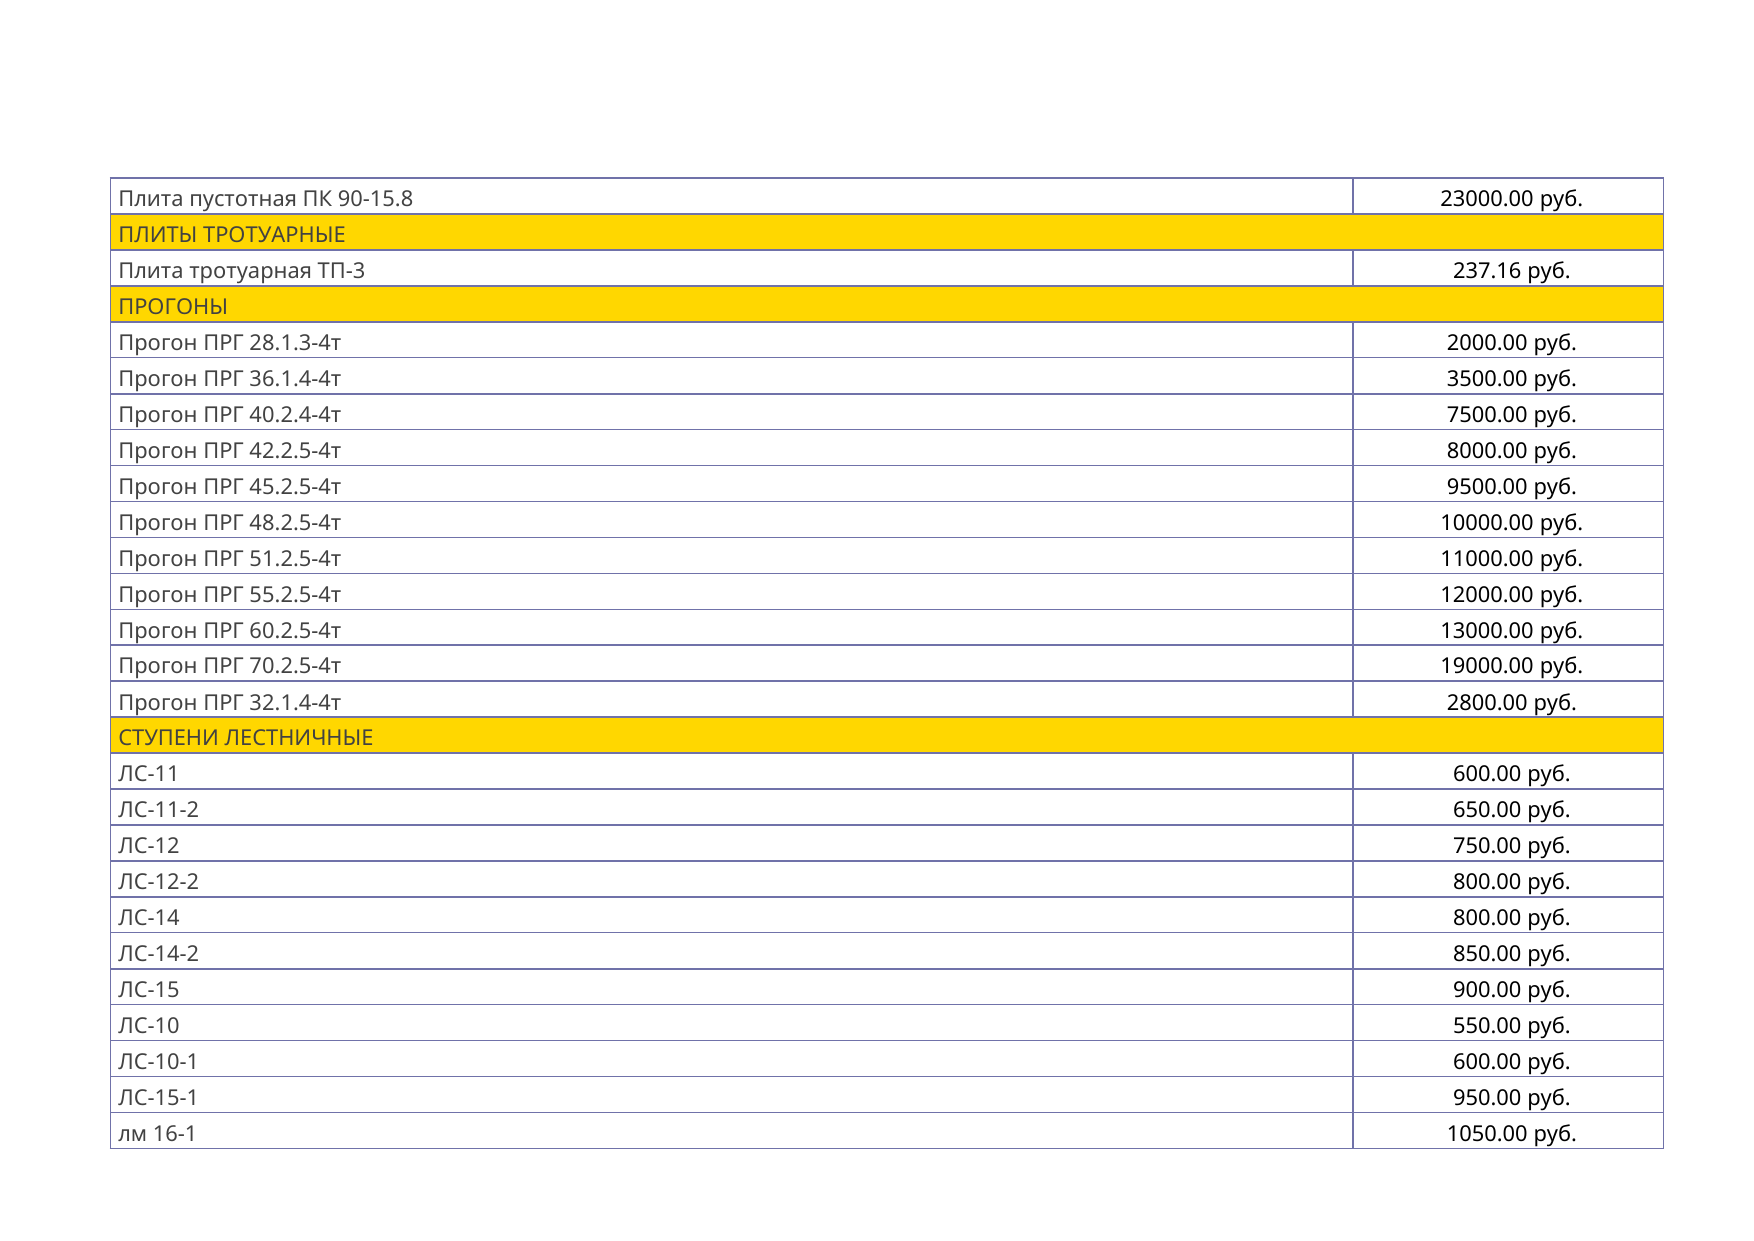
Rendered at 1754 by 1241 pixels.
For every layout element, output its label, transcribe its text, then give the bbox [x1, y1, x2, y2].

table_cell Прогон ПРГ 60.2.5-4т [111, 610, 1352, 644]
table_cell ПРОГОНЫ [111, 287, 1663, 321]
table_cell ЛС-15 [111, 970, 1352, 1004]
table_cell Прогон ПРГ 70.2.5-4т [111, 646, 1352, 680]
table_cell 750.00 руб. [1354, 826, 1663, 860]
table_cell 8000.00 руб. [1354, 430, 1663, 465]
table_cell СТУПЕНИ ЛЕСТНИЧНЫЕ [111, 718, 1663, 752]
table_cell Прогон ПРГ 45.2.5-4т [111, 466, 1352, 501]
table_cell Прогон ПРГ 51.2.5-4т [111, 538, 1352, 572]
table_cell 2800.00 руб. [1354, 682, 1663, 716]
table_cell 237.16 руб. [1354, 251, 1663, 285]
table_cell Плита тротуарная ТП-3 [111, 251, 1352, 285]
table_cell ЛС-14-2 [111, 933, 1352, 968]
table_cell ЛС-12 [111, 826, 1352, 860]
table_cell Прогон ПРГ 40.2.4-4т [111, 395, 1352, 429]
table_cell 800.00 руб. [1354, 898, 1663, 932]
table_cell ЛС-11-2 [111, 790, 1352, 824]
table_cell ЛС-15-1 [111, 1077, 1352, 1112]
table_cell 9500.00 руб. [1354, 466, 1663, 501]
table_cell 19000.00 руб. [1354, 646, 1663, 680]
table_cell ЛС-11 [111, 754, 1352, 788]
table_cell Прогон ПРГ 28.1.3-4т [111, 323, 1352, 357]
table_cell 900.00 руб. [1354, 970, 1663, 1004]
table_cell ПЛИТЫ ТРОТУАРНЫЕ [111, 215, 1663, 249]
table_cell ЛС-14 [111, 898, 1352, 932]
table_cell Прогон ПРГ 36.1.4-4т [111, 358, 1352, 393]
table_cell Прогон ПРГ 32.1.4-4т [111, 682, 1352, 716]
table_cell 550.00 руб. [1354, 1005, 1663, 1040]
table_cell 12000.00 руб. [1354, 574, 1663, 608]
table_cell 950.00 руб. [1354, 1077, 1663, 1112]
table_cell Прогон ПРГ 42.2.5-4т [111, 430, 1352, 465]
table_cell 13000.00 руб. [1354, 610, 1663, 644]
table_cell 23000.00 руб. [1354, 179, 1663, 213]
table_cell ЛС-12-2 [111, 862, 1352, 896]
table_cell 11000.00 руб. [1354, 538, 1663, 572]
table_cell Прогон ПРГ 55.2.5-4т [111, 574, 1352, 608]
table_cell 850.00 руб. [1354, 933, 1663, 968]
table_cell Плита пустотная ПК 90-15.8 [111, 179, 1352, 213]
table_cell лм 16-1 [111, 1113, 1352, 1147]
table_cell 600.00 руб. [1354, 1041, 1663, 1076]
table_cell 800.00 руб. [1354, 862, 1663, 896]
table_cell 7500.00 руб. [1354, 395, 1663, 429]
table_cell 650.00 руб. [1354, 790, 1663, 824]
table_cell 10000.00 руб. [1354, 502, 1663, 537]
table_cell ЛС-10-1 [111, 1041, 1352, 1076]
table_cell 600.00 руб. [1354, 754, 1663, 788]
table_cell Прогон ПРГ 48.2.5-4т [111, 502, 1352, 537]
table_cell 3500.00 руб. [1354, 358, 1663, 393]
table_cell 1050.00 руб. [1354, 1113, 1663, 1147]
table_cell 2000.00 руб. [1354, 323, 1663, 357]
table_cell ЛС-10 [111, 1005, 1352, 1040]
